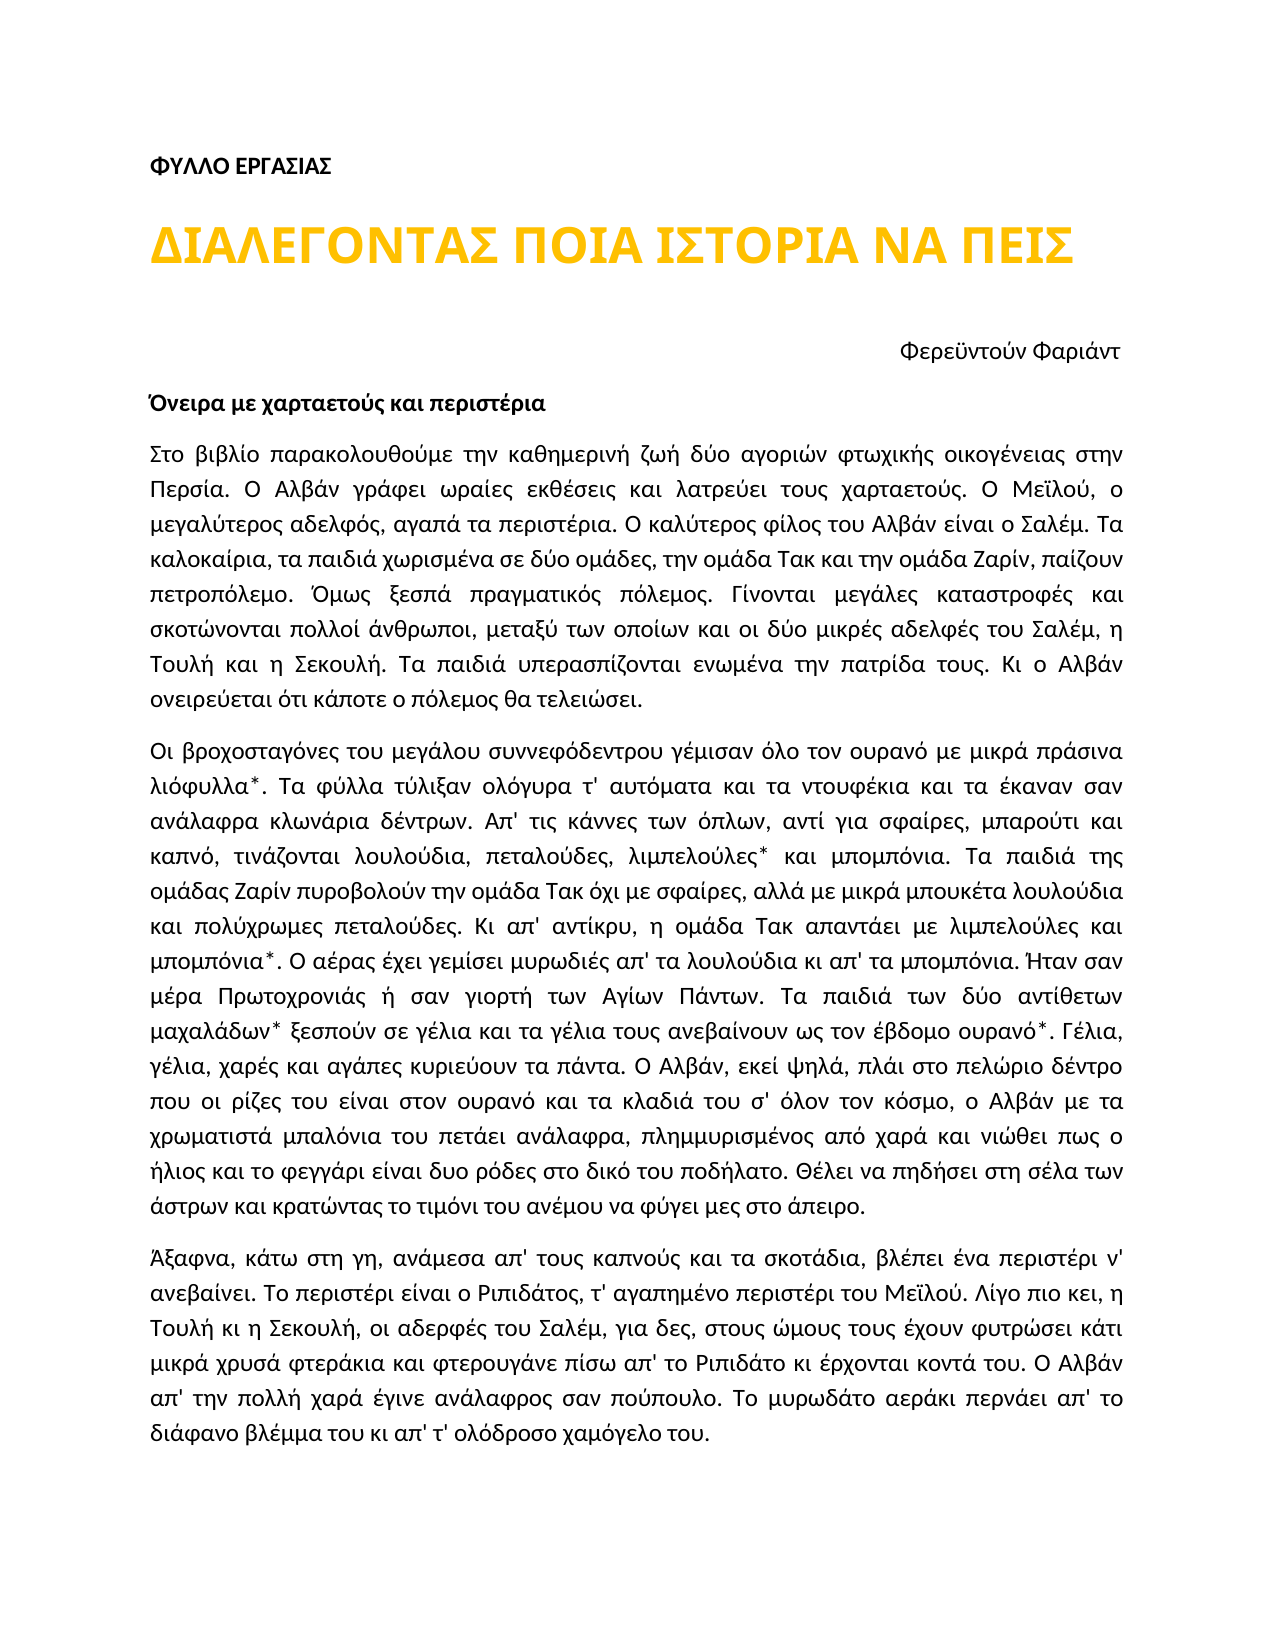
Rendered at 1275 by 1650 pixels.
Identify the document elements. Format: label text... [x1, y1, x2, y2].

text Οι βροχοσταγόνες του μεγάλου συννεφόδεντρου γέμισαν όλο τον ουρανό με μικρά πράσινα λιόφυλλα*. Τα φύλλα τύλιξαν ολόγυρα τ' αυτόματα και τα ντουφέκια και τα έκαναν σαν ανάλαφρα κλωνάρια δέντρων. Απ' τις κάννες των όπλων, αντί για σφαίρες, μπαρούτι και καπνό, τινάζονται λουλούδια, πεταλούδες, λιμπελούλες* και μπομπόνια. Τα παιδιά της ομάδας Ζαρίν πυροβολούν την ομάδα Τακ όχι με σφαίρες, αλλά με μικρά μπουκέτα λουλούδια και πολύχρωμες πεταλούδες. Κι απ' αντίκρυ, η ομάδα Τακ απαντάει με λιμπελούλες και μπομπόνια*. Ο αέρας έχει γεμίσει μυρωδιές απ' τα λουλούδια κι απ' τα μπομπόνια. Ήταν σαν μέρα Πρωτοχρονιάς ή σαν γιορτή των Αγίων Πάντων. Τα παιδιά των δύο αντίθετων μαχαλάδων* ξεσπούν σε γέλια και τα γέλια τους ανεβαίνουν ως τον έβδομο ουρανό*. Γέλια, γέλια, χαρές και αγάπες κυριεύουν τα πάντα. Ο Αλβάν, εκεί ψηλά, πλάι στο πελώριο δέντρο που οι ρίζες του είναι στον ουρανό και τα κλαδιά του σ' όλον τον κόσμο, ο Αλβάν με τα χρωματιστά μπαλόνια του πετάει ανάλαφρα, πλημμυρισμένος από χαρά και νιώθει πως ο ήλιος και το φεγγάρι είναι δυο ρόδες στο δικό του ποδήλατο. Θέλει να πηδήσει στη σέλα των άστρων και κρατώντας το τιμόνι του ανέμου να φύγει μες στο άπειρο. [150, 735, 1125, 1221]
text Άξαφνα, κάτω στη γη, ανάμεσα απ' τους καπνούς και τα σκοτάδια, βλέπει ένα περιστέρι ν' ανεβαίνει. Το περιστέρι είναι ο Ριπιδάτος, τ' αγαπημένο περιστέρι του Μεϊλού. Λίγο πιο κει, η Τουλή κι η Σεκουλή, οι αδερφές του Σαλέμ, για δες, στους ώμους τους έχουν φυτρώσει κάτι μικρά χρυσά φτεράκια και φτερουγάνε πίσω απ' το Ριπιδάτο κι έρχονται κοντά του. Ο Αλβάν απ' την πολλή χαρά έγινε ανάλαφρος σαν πούπουλο. Το μυρωδάτο αεράκι περνάει απ' το διάφανο βλέμμα του κι απ' τ' ολόδροσο χαμόγελο του. [150, 1242, 1125, 1447]
subtitle ΔΙΑΛΕΓΟΝΤΑΣ ΠΟΙΑ ΙΣΤΟΡΙΑ ΝΑ ΠΕΙΣ [150, 210, 1125, 278]
text Φερεϋντούν Φαριάντ [825, 335, 1125, 366]
text ΦΥΛΛΟ ΕΡΓΑΣΙΑΣ [150, 150, 1125, 181]
text Στο βιβλίο παρακολουθούμε την καθημερινή ζωή δύο αγοριών φτωχικής οικογένειας στην Περσία. Ο Αλβάν γράφει ωραίες εκθέσεις και λατρεύει τους χαρταετούς. Ο Μεϊλού, ο μεγαλύτερος αδελφός, αγαπά τα περιστέρια. Ο καλύτερος φίλος του Αλβάν είναι ο Σαλέμ. Τα καλοκαίρια, τα παιδιά χωρισμένα σε δύο ομάδες, την ομάδα Τακ και την ομάδα Ζαρίν, παίζουν πετροπόλεμο. Όμως ξεσπά πραγματικός πόλεμος. Γίνονται μεγάλες καταστροφές και σκοτώνονται πολλοί άνθρωποι, μεταξύ των οποίων και οι δύο μικρές αδελφές του Σαλέμ, η Τουλή και η Σεκουλή. Τα παιδιά υπερασπίζονται ενωμένα την πατρίδα τους. Κι ο Αλβάν ονειρεύεται ότι κάποτε ο πόλεμος θα τελειώσει. [150, 438, 1125, 714]
text Όνειρα με χαρταετούς και περιστέρια [150, 387, 1125, 417]
